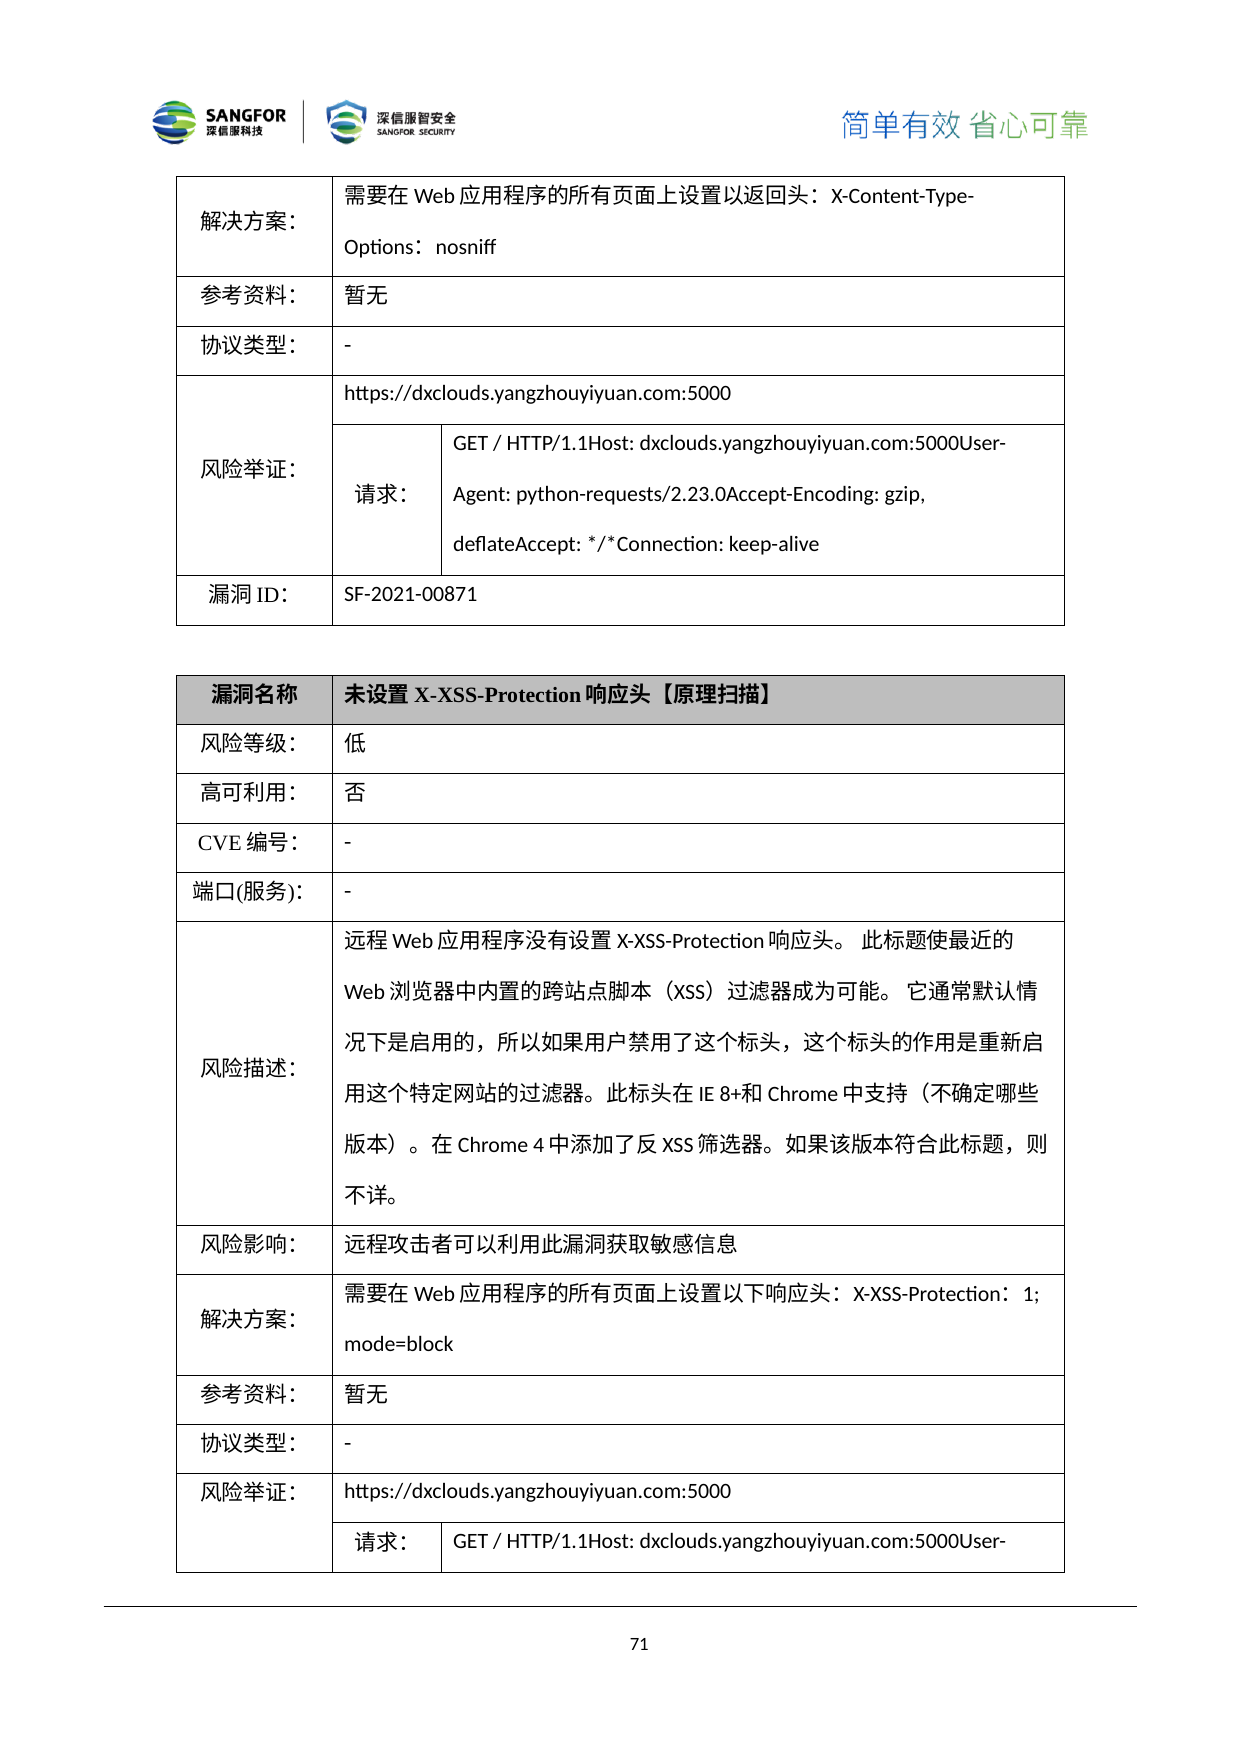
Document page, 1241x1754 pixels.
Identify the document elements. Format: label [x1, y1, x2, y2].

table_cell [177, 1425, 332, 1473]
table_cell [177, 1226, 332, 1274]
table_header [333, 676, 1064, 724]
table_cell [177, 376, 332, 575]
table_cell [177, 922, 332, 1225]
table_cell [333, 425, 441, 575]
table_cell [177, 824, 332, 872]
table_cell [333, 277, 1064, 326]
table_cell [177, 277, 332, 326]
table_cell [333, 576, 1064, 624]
picture [141, 90, 1102, 151]
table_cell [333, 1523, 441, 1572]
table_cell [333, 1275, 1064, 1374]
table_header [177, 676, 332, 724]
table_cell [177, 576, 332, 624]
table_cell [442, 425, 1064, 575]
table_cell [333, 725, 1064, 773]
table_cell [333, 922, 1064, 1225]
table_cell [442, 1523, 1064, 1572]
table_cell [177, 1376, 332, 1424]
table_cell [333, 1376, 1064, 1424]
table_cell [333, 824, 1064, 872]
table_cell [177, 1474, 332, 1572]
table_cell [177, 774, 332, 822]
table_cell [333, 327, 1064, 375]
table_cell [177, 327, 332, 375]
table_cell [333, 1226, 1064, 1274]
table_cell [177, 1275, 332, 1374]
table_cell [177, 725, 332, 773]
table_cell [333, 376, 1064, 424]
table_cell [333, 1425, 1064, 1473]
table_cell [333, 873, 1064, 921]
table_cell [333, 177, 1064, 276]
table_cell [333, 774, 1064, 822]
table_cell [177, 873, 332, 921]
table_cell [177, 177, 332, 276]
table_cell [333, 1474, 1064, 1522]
